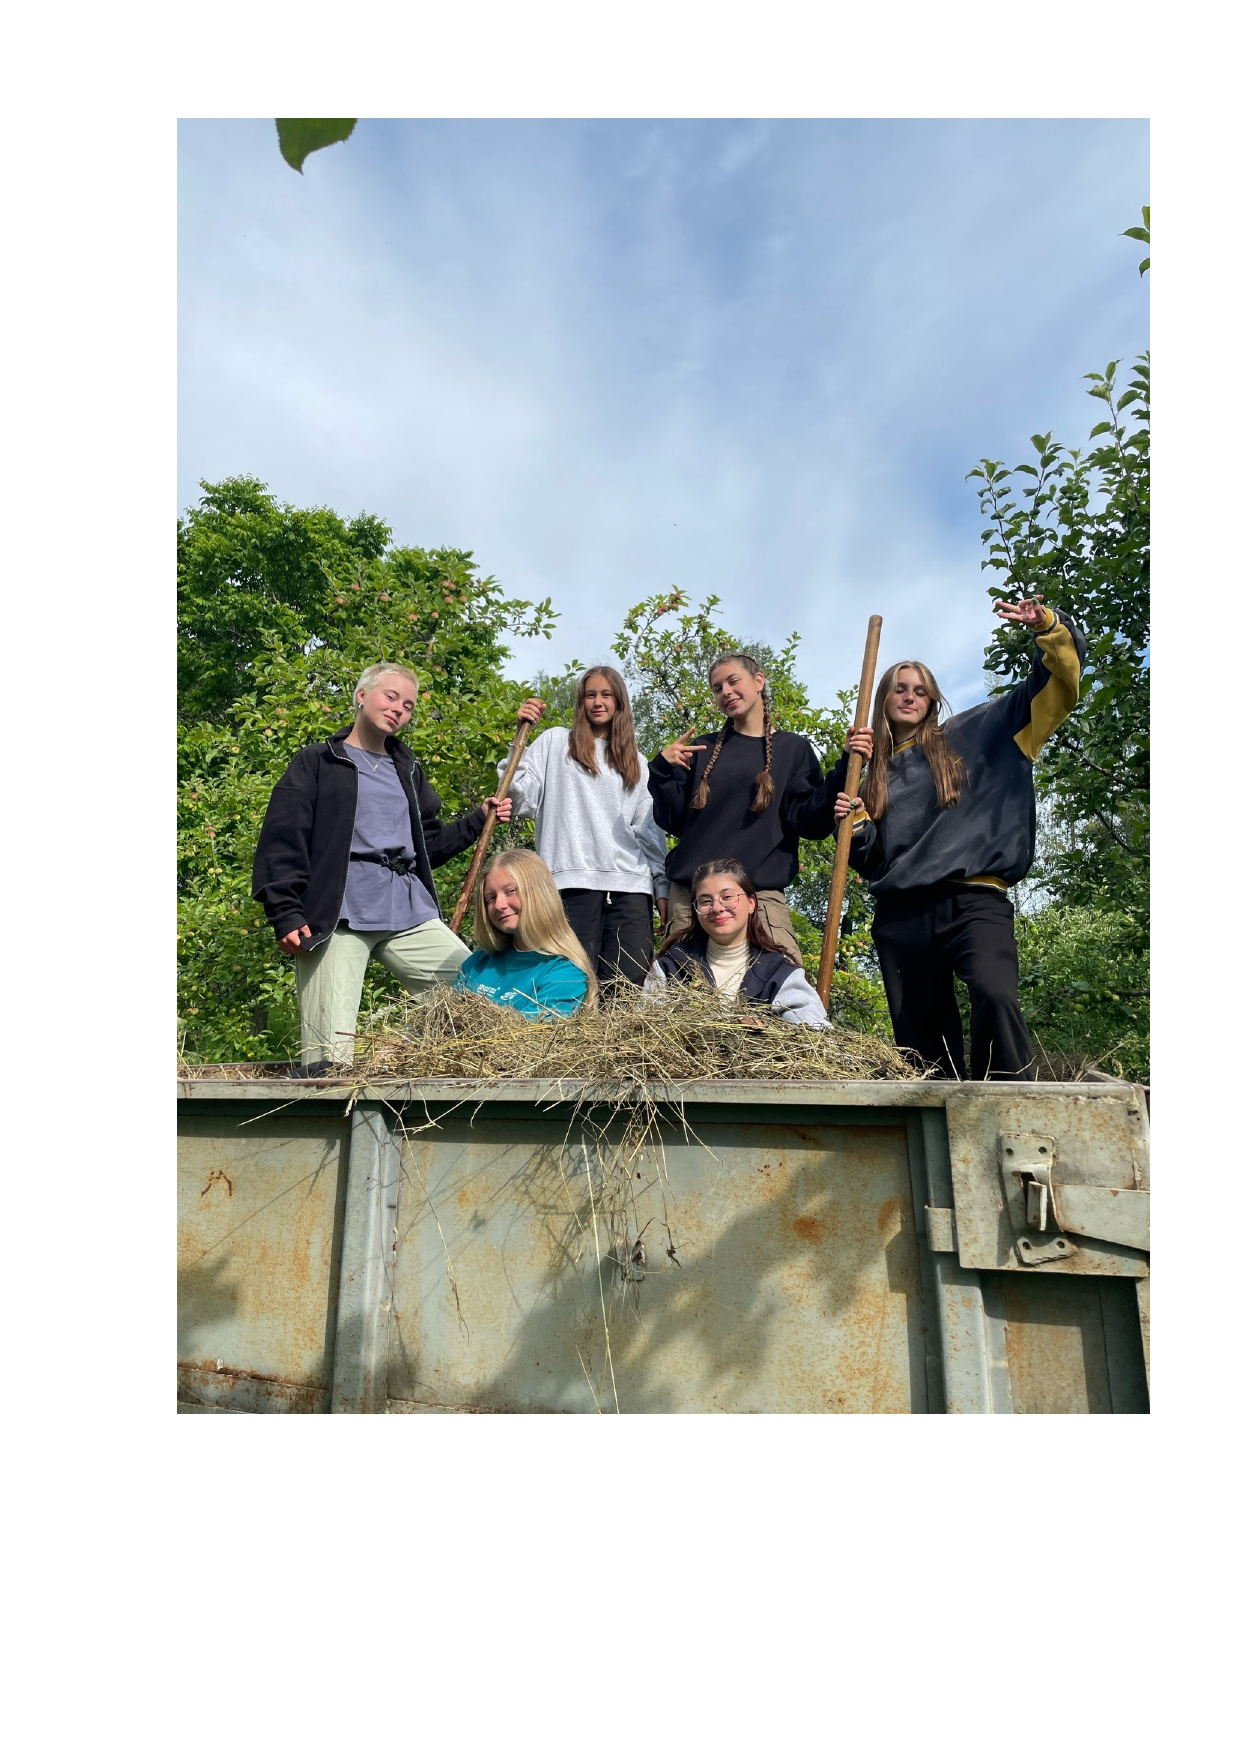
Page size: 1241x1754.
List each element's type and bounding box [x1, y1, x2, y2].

picture [177, 118, 1150, 1414]
